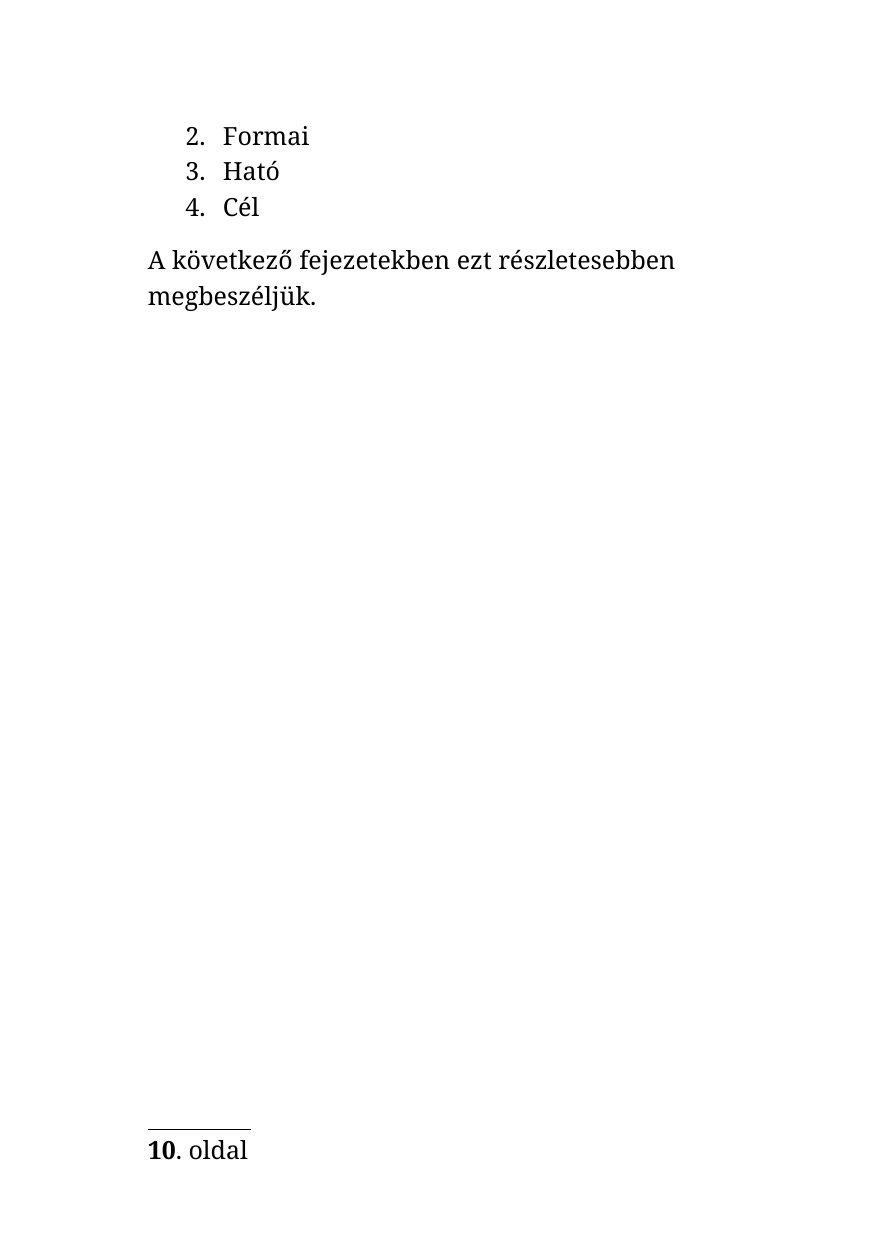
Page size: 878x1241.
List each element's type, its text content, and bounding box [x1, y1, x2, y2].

text A következő fejezetekben ezt részletesebben megbeszéljük. [148, 243, 759, 313]
list Cél [185, 189, 759, 224]
list Ható [185, 154, 759, 188]
list Formai [185, 118, 759, 152]
